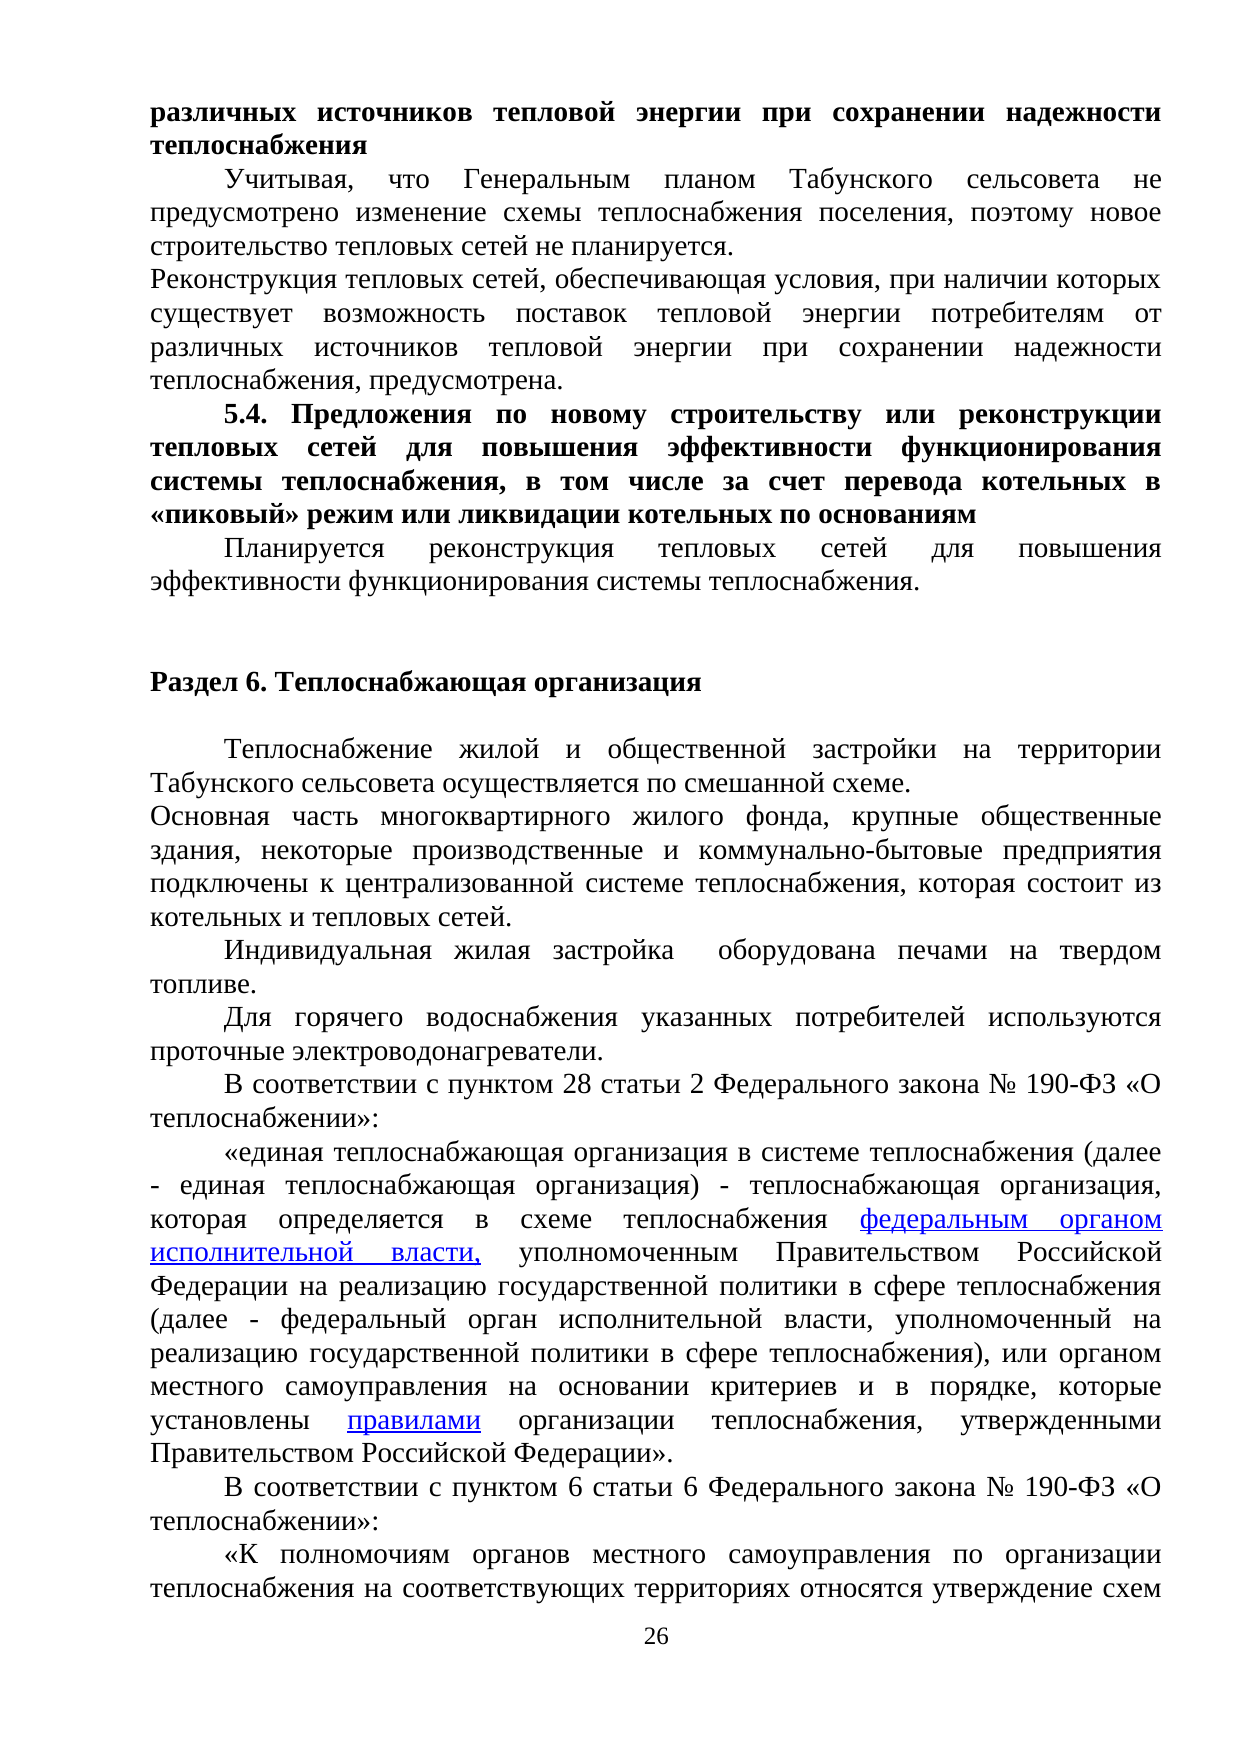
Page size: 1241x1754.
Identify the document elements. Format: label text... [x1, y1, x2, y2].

text Теплоснабжение жилой и общественной застройки на территории Табунского сельсовета осуществляется по смешанной схеме. [150, 731, 1162, 798]
text 5.4. Предложения по новому строительству или реконструкции тепловых сетей для повышения эффективности функционирования системы теплоснабжения, в том числе за счет перевода котельных в «пиковый» режим или ликвидации котельных по основаниям [150, 396, 1162, 530]
text Реконструкция тепловых сетей, обеспечивающая условия, при наличии которых существует возможность поставок тепловой энергии потребителям от различных источников тепловой энергии при сохранении надежности теплоснабжения, предусмотрена. [150, 262, 1162, 396]
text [150, 94, 1162, 161]
text В соответствии с пунктом 28 статьи 2 Федерального закона № 190-ФЗ «О теплоснабжении»: [150, 1067, 1162, 1134]
text Основная часть многоквартирного жилого фонда, крупные общественные здания, некоторые производственные и коммунально-бытовые предприятия подключены к централизованной системе теплоснабжения, которая состоит из котельных и тепловых сетей. [150, 798, 1162, 932]
text «единая теплоснабжающая организация в системе теплоснабжения (далее - единая теплоснабжающая организация) - теплоснабжающая организация, которая определяется в схеме теплоснабжения федеральным органом исполнительной власти, уполномоченным Правительством Российской Федерации на реализацию государственной политики в сфере теплоснабжения (далее - федеральный орган исполнительной власти, уполномоченный на реализацию государственной политики в сфере теплоснабжения), или органом местного самоуправления на основании критериев и в порядке, которые установлены правилами организации теплоснабжения, утвержденными Правительством Российской Федерации». [150, 1134, 1162, 1469]
text В соответствии с пунктом 6 статьи 6 Федерального закона № 190-ФЗ «О теплоснабжении»: [150, 1469, 1162, 1536]
text Планируется реконструкция тепловых сетей для повышения эффективности функционирования системы теплоснабжения. [150, 530, 1162, 597]
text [150, 1536, 1162, 1603]
text Учитывая, что Генеральным планом Табунского сельсовета не предусмотрено изменение схемы теплоснабжения поселения, поэтому новое строительство тепловых сетей не планируется. [150, 161, 1162, 262]
text Для горячего водоснабжения указанных потребителей используются проточные электроводонагреватели. [150, 999, 1162, 1067]
text Раздел 6. Теплоснабжающая организация [150, 664, 1162, 698]
text Индивидуальная жилая застройка оборудована печами на твердом топливе. [150, 932, 1162, 999]
